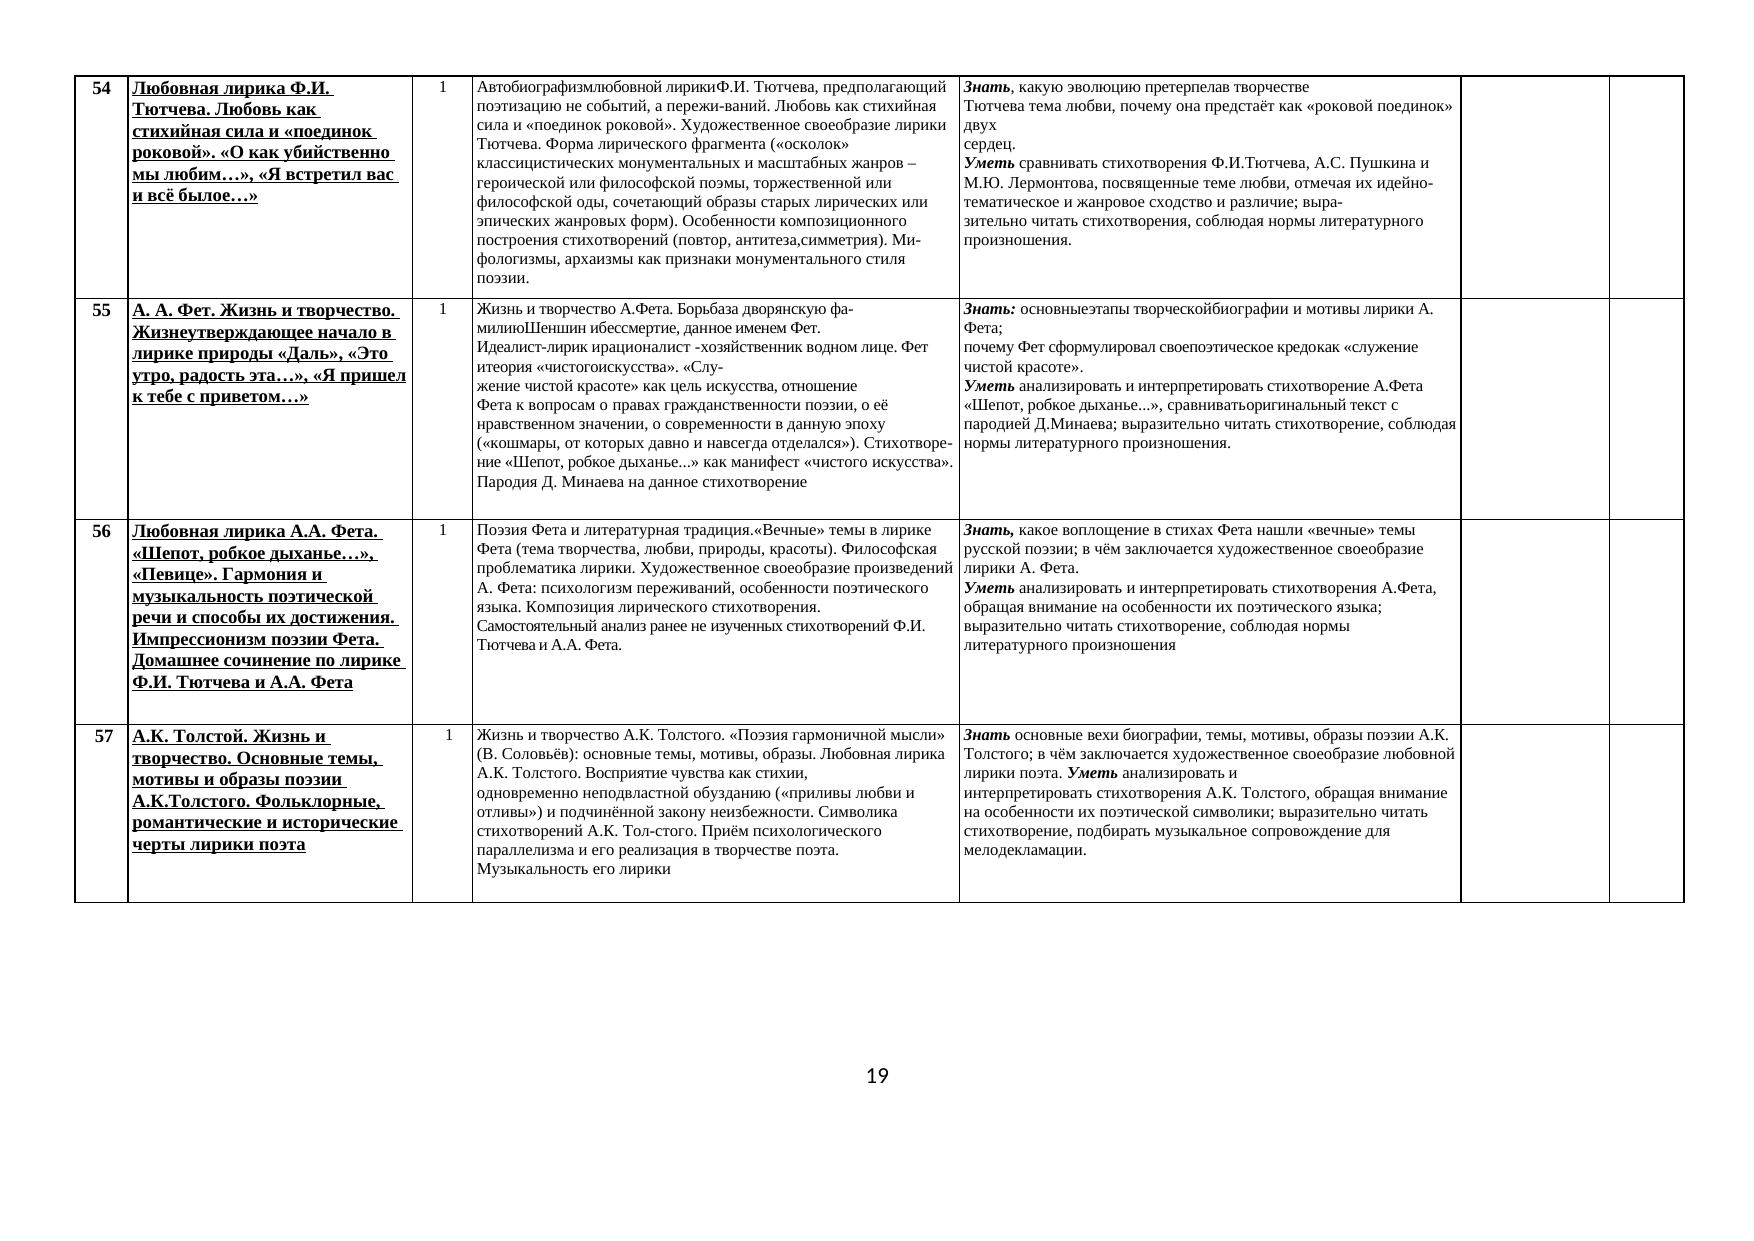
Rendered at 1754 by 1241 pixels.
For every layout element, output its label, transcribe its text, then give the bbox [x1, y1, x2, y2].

table_cell [1462, 725, 1609, 902]
table_cell Любовная лирика А.А. Фета. «Шепот, робкое дыханье…», «Певице». Гармония и музыкальность поэтической речи и способы их достижения. Импрессионизм поэзии Фета. Домашнее сочинение по лирике Ф.И. Тютчева и А.А. Фета [129, 520, 412, 723]
table_cell Знать основные вехи биографии, темы, мотивы, образы поэзии А.К. Толстого; в чём заключается художественное своеобразие любовной лирики поэта. Уметь анализировать и интерпретировать стихотворения А.К. Толстого, обращая внимание на особенности их поэтической символики; выразительно читать стихотворение, подбирать музыкальное сопровождение для мелодекламации. [960, 725, 1460, 902]
table_cell [1610, 299, 1683, 518]
table_cell 57 [76, 725, 127, 902]
table_cell [1462, 520, 1609, 723]
table_cell Поэзия Фета и литературная традиция.«Вечные» темы в лирике Фета (тема творчества, любви, природы, красоты). Философская проблематика лирики. Художественное своеобразие произведений А. Фета: психологизм переживаний, особенности поэтического языка. Композиция лирического стихотворения. Самостоятельный анализ ранее не изученных стихотворений Ф.И. Тютчева и А.А. Фета. [473, 520, 959, 723]
table_cell [1610, 520, 1683, 723]
table_cell Автобиографизмлюбовной лирикиФ.И. Тютчева, предполагающий поэтизацию не событий, а пережи-ваний. Любовь как стихийная сила и «поединок роковой». Художественное своеобразие лирики Тютчева. Форма лирического фрагмента («осколок» классицистических монументальных и масштабных жанров – героической или философской поэмы, торжественной или философской оды, сочетающий образы старых лирических или эпических жанровых форм). Особенности композиционного построения стихотворений (повтор, антитеза,симметрия). Ми-фологизмы, архаизмы как признаки монументального стиля поэзии. [473, 77, 959, 297]
table_cell 56 [76, 520, 127, 723]
table_cell Знать: основныеэтапы творческойбиографии и мотивы лирики А. Фета; почему Фет сформулировал своепоэтическое кредокак «служение чистой красоте». Уметь анализировать и интерпретировать стихотворение А.Фета «Шепот, робкое дыханье...», сравниватьоригинальный текст с пародией Д.Минаева; выразительно читать стихотворение, соблюдая нормы литературного произношения. [960, 299, 1460, 518]
table_cell А.К. Толстой. Жизнь и творчество. Основные темы, мотивы и образы поэзии А.К.Толстого. Фольклорные, романтические и исторические черты лирики поэта [129, 725, 412, 902]
table_cell Знать, какое воплощение в стихах Фета нашли «вечные» темы русской поэзии; в чём заключается художественное своеобразие лирики А. Фета. Уметь анализировать и интерпретировать стихотворения А.Фета, обращая внимание на особенности их поэтического языка; выразительно читать стихотворение, соблюдая нормы литературного произношения [960, 520, 1460, 723]
table_cell Жизнь и творчество А.К. Толстого. «Поэзия гармоничной мысли» (В. Соловьёв): основные темы, мотивы, образы. Любовная лирика А.К. Толстого. Восприятие чувства как стихии, одновременно неподвластной обузданию («приливы любви и отливы») и подчинённой закону неизбежности. Символика стихотворений А.К. Тол-стого. Приём психологического параллелизма и его реализация в творчестве поэта. Музыкальность его лирики [473, 725, 959, 902]
table_cell 1 [413, 77, 472, 297]
table_cell [1610, 725, 1683, 902]
table_cell Любовная лирика Ф.И. Тютчева. Любовь как стихийная сила и «поединок роковой». «О как убийственно мы любим…», «Я встретил вас и всё былое…» [129, 77, 412, 297]
table_cell [1610, 77, 1683, 297]
table_cell [1462, 299, 1609, 518]
table_cell 1 [413, 520, 472, 723]
table_cell А. А. Фет. Жизнь и творчество. Жизнеутверждающее начало в лирике природы «Даль», «Это утро, радость эта…», «Я пришел к тебе с приветом…» [129, 299, 412, 518]
table_cell Жизнь и творчество А.Фета. Борьбаза дворянскую фа- милиюШеншин ибессмертие, данное именем Фет. Идеалист-лирик ирационалист -хозяйственник водном лице. Фет итеория «чистогоискусства». «Слу- жение чистой красоте» как цель искусства, отношение Фета к вопросам о правах гражданственности поэзии, о её нравственном значении, о современности в данную эпоху («кошмары, от которых давно и навсегда отделался»). Стихотворение «Шепот, робкое дыханье...» как манифест «чистого искусства». Пародия Д. Минаева на данное стихотворение [473, 299, 959, 518]
table_cell Знать, какую эволюцию претерпелав творчестве Тютчева тема любви, почему она предстаёт как «роковой поединок» двух сердец. Уметь сравнивать стихотворения Ф.И.Тютчева, А.С. Пушкина и М.Ю. Лермонтова, посвященные теме любви, отмечая их идейно-тематическое и жанровое сходство и различие; выра- зительно читать стихотворения, соблюдая нормы литературного произношения. [960, 77, 1460, 297]
table_cell [1462, 77, 1609, 297]
table_cell 1 [413, 725, 472, 902]
table_cell 1 [413, 299, 472, 518]
table_cell 54 [76, 77, 127, 297]
table_cell 55 [76, 299, 127, 518]
